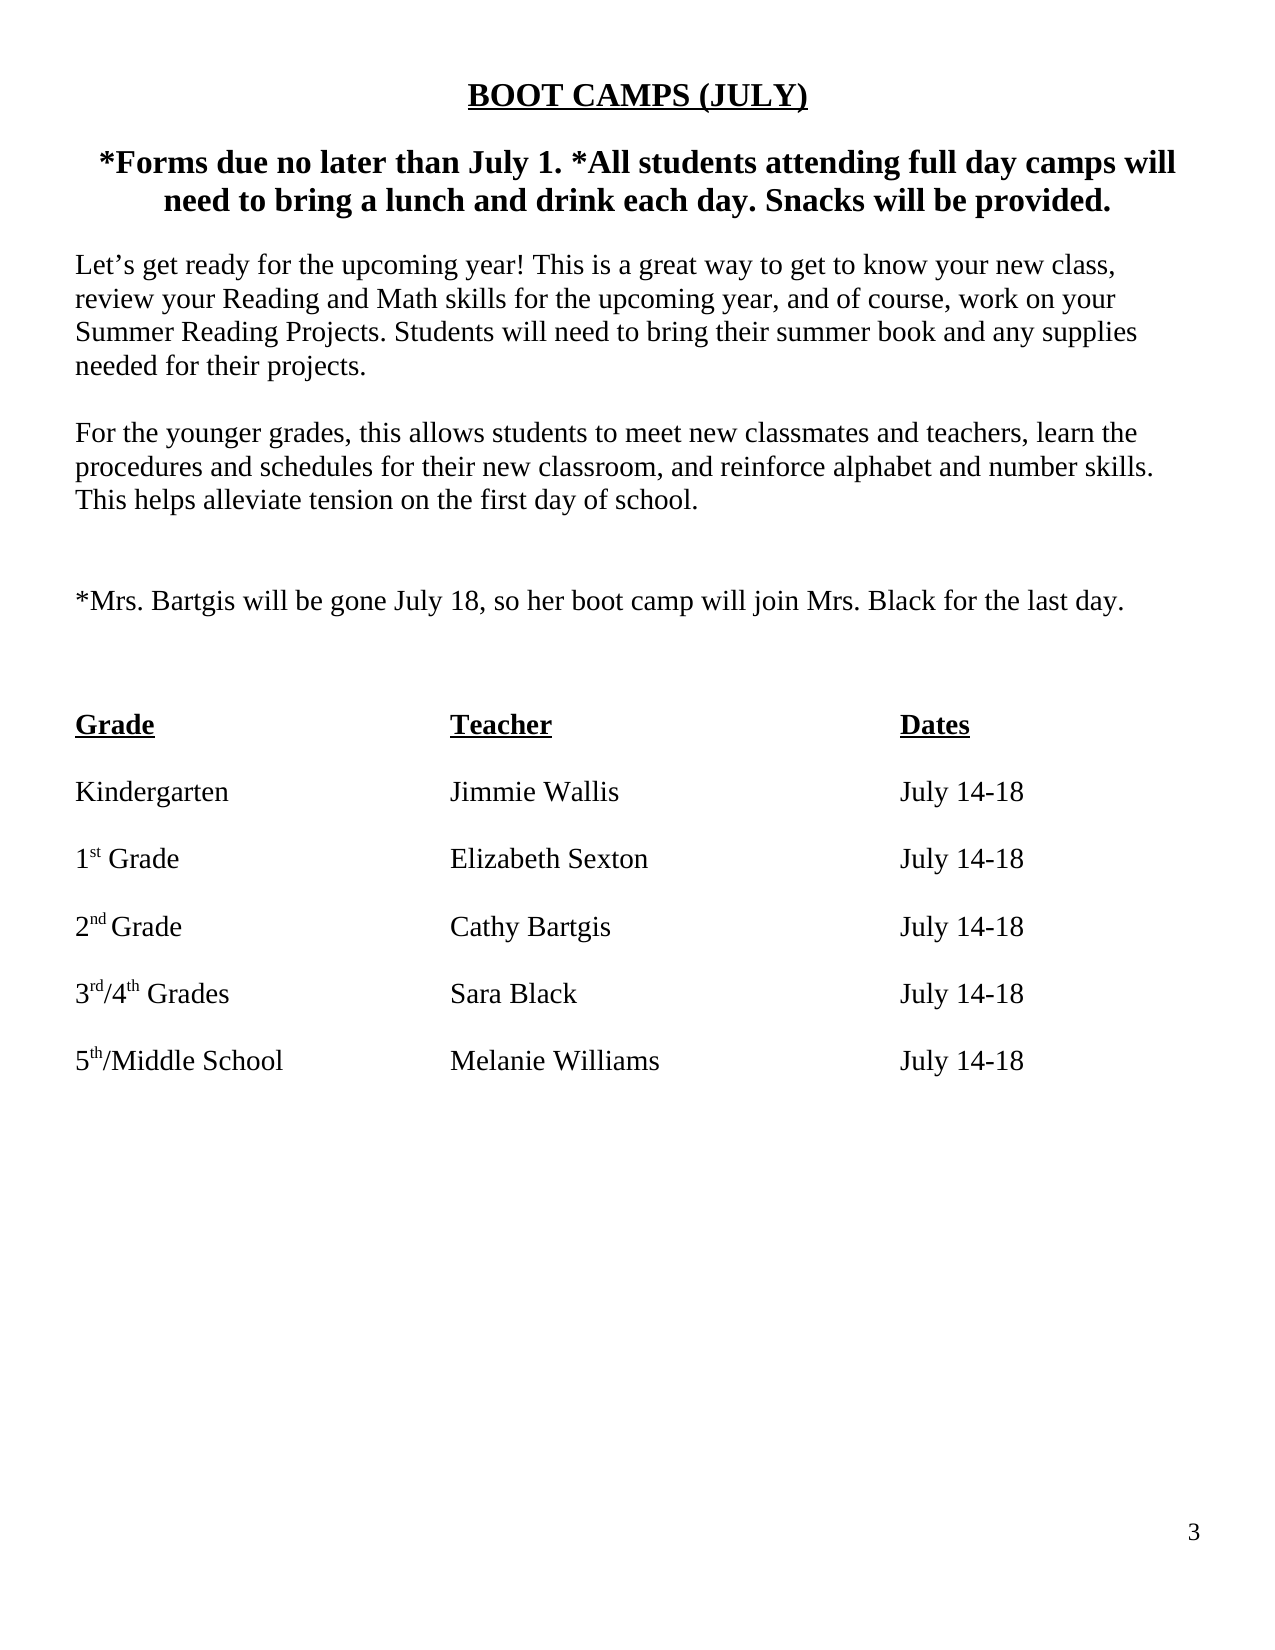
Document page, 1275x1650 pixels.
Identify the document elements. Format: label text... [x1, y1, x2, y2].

text 1st Grade Elizabeth Sexton July 14-18 [75, 842, 1200, 875]
text Grade Teacher Dates [75, 707, 1200, 741]
text 5th/Middle School Melanie Williams July 14-18 [75, 1043, 1200, 1076]
text Kindergarten Jimmie Wallis July 14-18 [75, 774, 1200, 808]
text 3rd/4th Grades Sara Black July 14-18 [75, 976, 1200, 1009]
text For the younger grades, this allows students to meet new classmates and teachers, learn the procedures and schedules for their new classroom, and reinforce alphabet and number skills. This helps alleviate tension on the first day of school. [75, 415, 1200, 516]
text Let’s get ready for the upcoming year! This is a great way to get to know your new class, review your Reading and Math skills for the upcoming year, and of course, work on your Summer Reading Projects. Students will need to bring their summer book and any supplies needed for their projects. [75, 247, 1200, 382]
text BOOT CAMPS (JULY) [75, 75, 1200, 113]
text 2nd Grade Cathy Bartgis July 14-18 [75, 909, 1200, 942]
text *Forms due no later than July 1. *All students attending full day camps will need to bring a lunch and drink each day. Snacks will be provided. [75, 142, 1200, 219]
text *Mrs. Bartgis will be gone July 18, so her boot camp will join Mrs. Black for the last day. [75, 583, 1200, 616]
